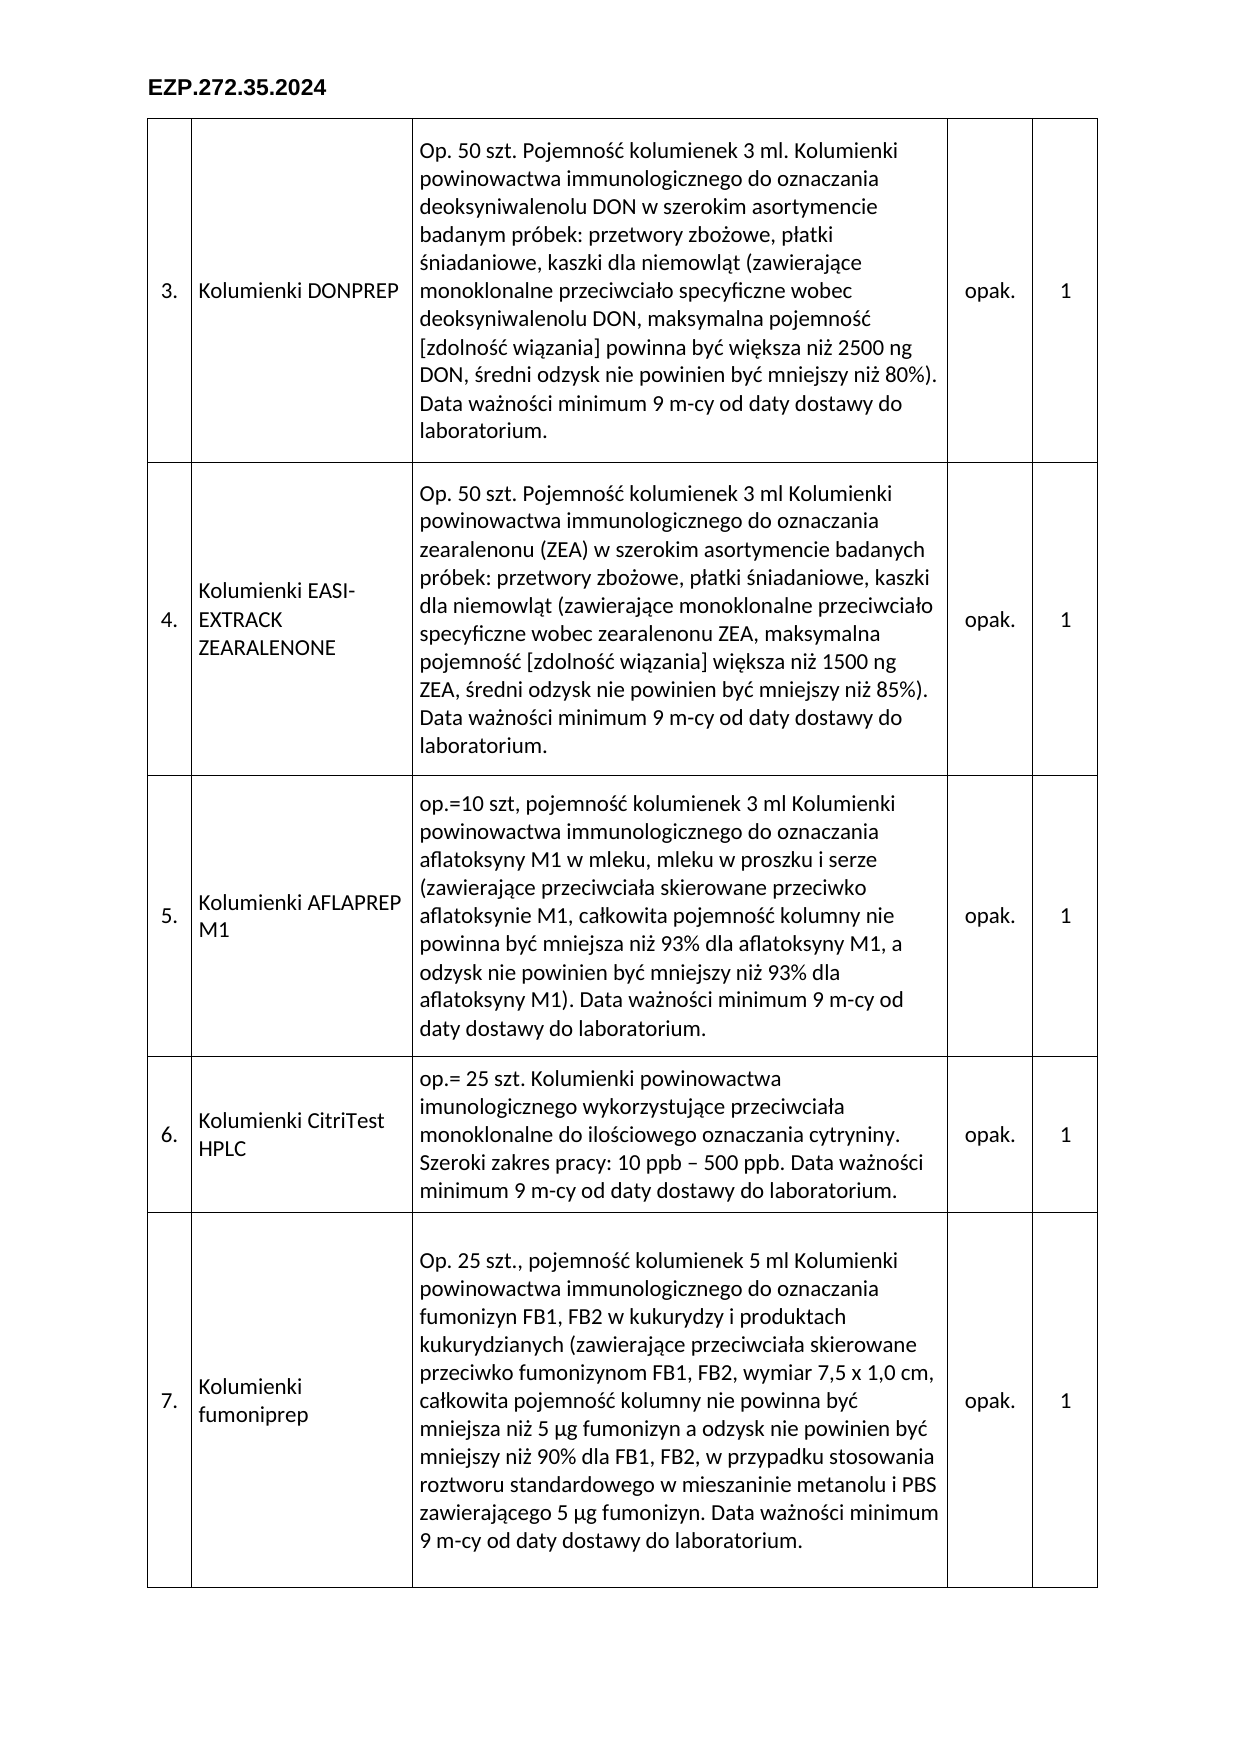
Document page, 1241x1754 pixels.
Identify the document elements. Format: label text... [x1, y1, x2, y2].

table_cell Op. 50 szt. Pojemność kolumienek 3 ml Kolumienki powinowactwa immunologicznego do oznaczania zearalenonu (ZEA) w szerokim asortymencie badanych próbek: przetwory zbożowe, płatki śniadaniowe, kaszki dla niemowląt (zawierające monoklonalne przeciwciało specyficzne wobec zearalenonu ZEA, maksymalna pojemność [zdolność wiązania] większa niż 1500 ng ZEA, średni odzysk nie powinien być mniejszy niż 85%). Data ważności minimum 9 m-cy od daty dostawy do laboratorium. [413, 463, 947, 774]
table_cell 1 [1033, 1213, 1097, 1587]
table_cell Op. 50 szt. Pojemność kolumienek 3 ml. Kolumienki powinowactwa immunologicznego do oznaczania deoksyniwalenolu DON w szerokim asortymencie badanym próbek: przetwory zbożowe, płatki śniadaniowe, kaszki dla niemowląt (zawierające monoklonalne przeciwciało specyficzne wobec deoksyniwalenolu DON, maksymalna pojemność [zdolność wiązania] powinna być większa niż 2500 ng DON, średni odzysk nie powinien być mniejszy niż 80%). Data ważności minimum 9 m-cy od daty dostawy do laboratorium. [413, 119, 947, 462]
table_cell Op. 25 szt., pojemność kolumienek 5 ml Kolumienki powinowactwa immunologicznego do oznaczania fumonizyn FB1, FB2 w kukurydzy i produktach kukurydzianych (zawierające przeciwciała skierowane przeciwko fumonizynom FB1, FB2, wymiar 7,5 x 1,0 cm, całkowita pojemność kolumny nie powinna być mniejsza niż 5 µg fumonizyn a odzysk nie powinien być mniejszy niż 90% dla FB1, FB2, w przypadku stosowania roztworu standardowego w mieszaninie metanolu i PBS zawierającego 5 µg fumonizyn. Data ważności minimum 9 m-cy od daty dostawy do laboratorium. [413, 1213, 947, 1587]
table_cell opak. [948, 776, 1032, 1056]
table_cell Kolumienki DONPREP [192, 119, 412, 462]
table_cell Kolumienki fumoniprep [192, 1213, 412, 1587]
table_cell op.= 25 szt. Kolumienki powinowactwa imunologicznego wykorzystujące przeciwciała monoklonalne do ilościowego oznaczania cytryniny. Szeroki zakres pracy: 10 ppb – 500 ppb. Data ważności minimum 9 m-cy od daty dostawy do laboratorium. [413, 1057, 947, 1212]
table_cell 3. [148, 119, 191, 462]
table_cell Kolumienki EASI-EXTRACK ZEARALENONE [192, 463, 412, 774]
table_cell 4. [148, 463, 191, 774]
table_cell 1 [1033, 119, 1097, 462]
table_cell 1 [1033, 776, 1097, 1056]
table_cell 7. [148, 1213, 191, 1587]
table_cell Kolumienki CitriTest HPLC [192, 1057, 412, 1212]
table_cell 1 [1033, 1057, 1097, 1212]
table_cell op.=10 szt, pojemność kolumienek 3 ml Kolumienki powinowactwa immunologicznego do oznaczania aflatoksyny M1 w mleku, mleku w proszku i serze (zawierające przeciwciała skierowane przeciwko aflatoksynie M1, całkowita pojemność kolumny nie powinna być mniejsza niż 93% dla aflatoksyny M1, a odzysk nie powinien być mniejszy niż 93% dla aflatoksyny M1). Data ważności minimum 9 m-cy od daty dostawy do laboratorium. [413, 776, 947, 1056]
table_cell 1 [1033, 463, 1097, 774]
table_cell opak. [948, 1213, 1032, 1587]
table_cell opak. [948, 1057, 1032, 1212]
table_cell 6. [148, 1057, 191, 1212]
table_cell opak. [948, 119, 1032, 462]
table_cell 5. [148, 776, 191, 1056]
table_cell opak. [948, 463, 1032, 774]
table_cell Kolumienki AFLAPREP M1 [192, 776, 412, 1056]
